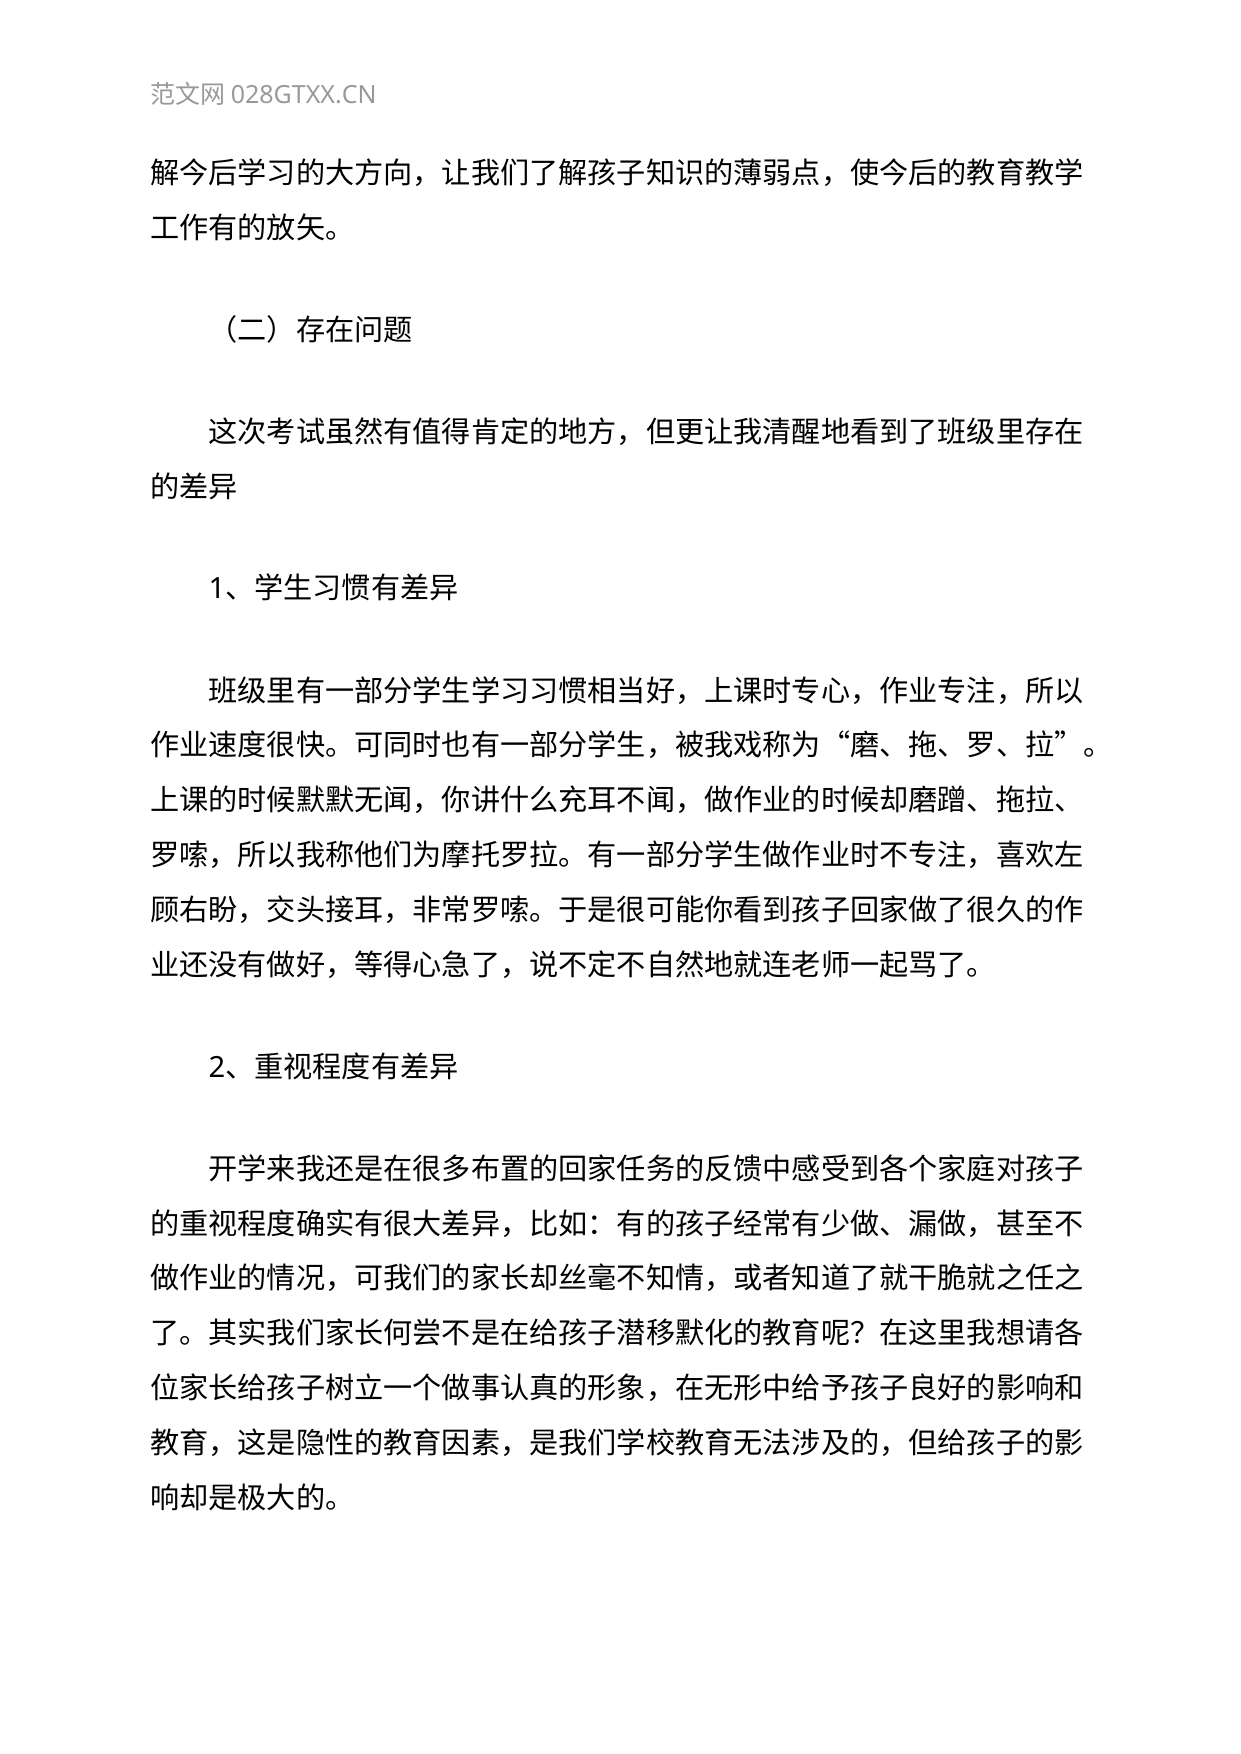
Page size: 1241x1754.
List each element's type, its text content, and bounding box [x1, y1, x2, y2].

text 2、重视程度有差异 [150, 1043, 1090, 1086]
text 开学来我还是在很多布置的回家任务的反馈中感受到各个家庭对孩子的重视程度确实有很大差异，比如：有的孩子经常有少做、漏做，甚至不做作业的情况，可我们的家长却丝毫不知情，或者知道了就干脆就之任之了。其实我们家长何尝不是在给孩子潜移默化的教育呢？在这里我想请各位家长给孩子树立一个做事认真的形象，在无形中给予孩子良好的影响和教育，这是隐性的教育因素，是我们学校教育无法涉及的，但给孩子的影响却是极大的。 [150, 1145, 1090, 1517]
text 班级里有一部分学生学习习惯相当好，上课时专心，作业专注，所以作业速度很快。可同时也有一部分学生，被我戏称为“磨、拖、罗、拉”。上课的时候默默无闻，你讲什么充耳不闻，做作业的时候却磨蹭、拖拉、罗嗦，所以我称他们为摩托罗拉。有一部分学生做作业时不专注，喜欢左顾右盼，交头接耳，非常罗嗦。于是很可能你看到孩子回家做了很久的作业还没有做好，等得心急了，说不定不自然地就连老师一起骂了。 [150, 667, 1090, 984]
text （二）存在问题 [150, 307, 1090, 349]
text 1、学生习惯有差异 [150, 565, 1090, 607]
text 这次考试虽然有值得肯定的地方，但更让我清醒地看到了班级里存在的差异 [150, 408, 1090, 506]
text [150, 150, 1090, 247]
